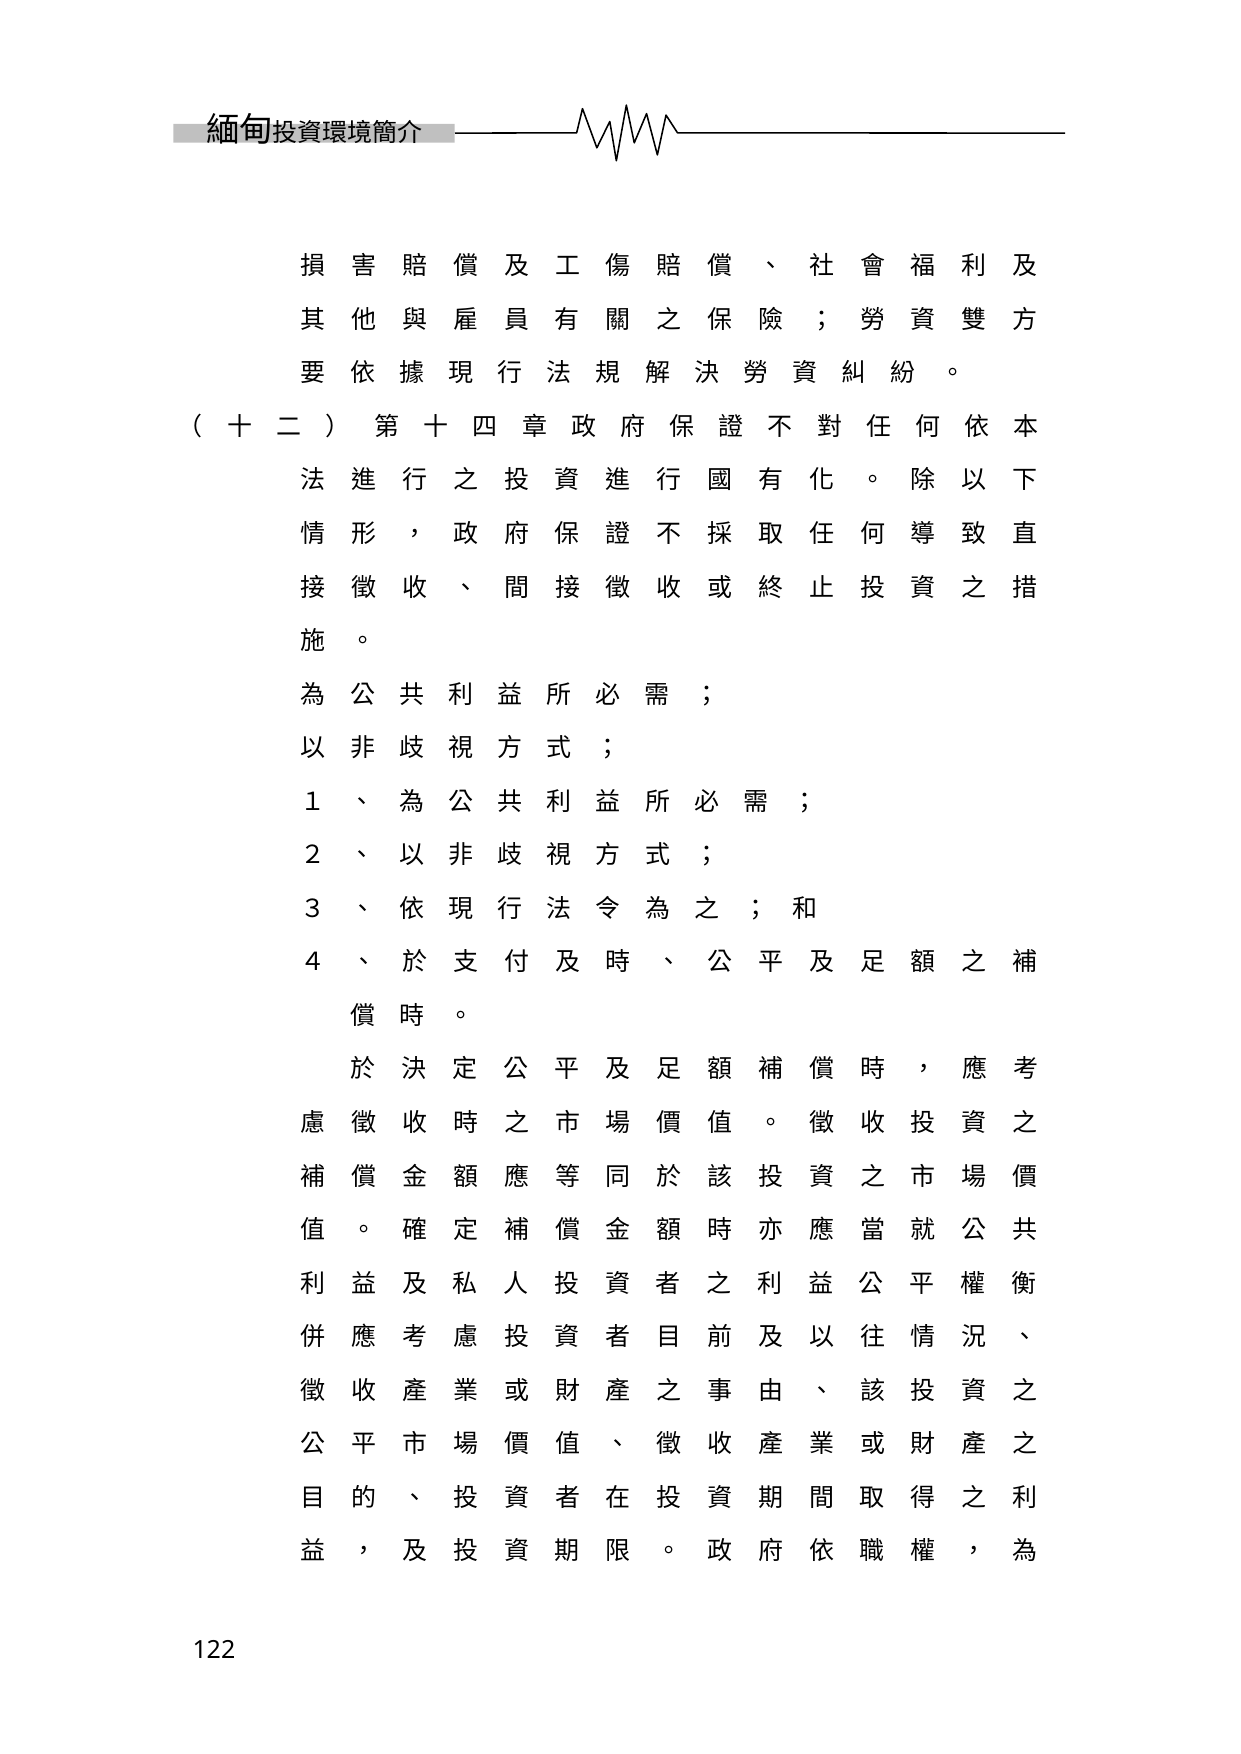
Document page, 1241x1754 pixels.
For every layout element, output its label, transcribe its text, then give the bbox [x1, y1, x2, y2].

text １、為公共利益所必需； [276, 773, 1063, 826]
text 為公共利益所必需； [276, 666, 1063, 719]
text ２、以非歧視方式； [276, 826, 1063, 880]
text （十二）第十四章政府保證不對任何依本法進行之投資進行國有化。除以下情形，政府保證不採取任何導致直接徵收、間接徵收或終止投資之措施。 [178, 398, 1063, 666]
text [178, 237, 1063, 398]
text 以非歧視方式； [276, 719, 1063, 773]
text ３、依現行法令為之；和 [276, 880, 1063, 933]
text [276, 1040, 1063, 1576]
text ４、於支付及時、公平及足額之補償時。 [276, 933, 1063, 1040]
